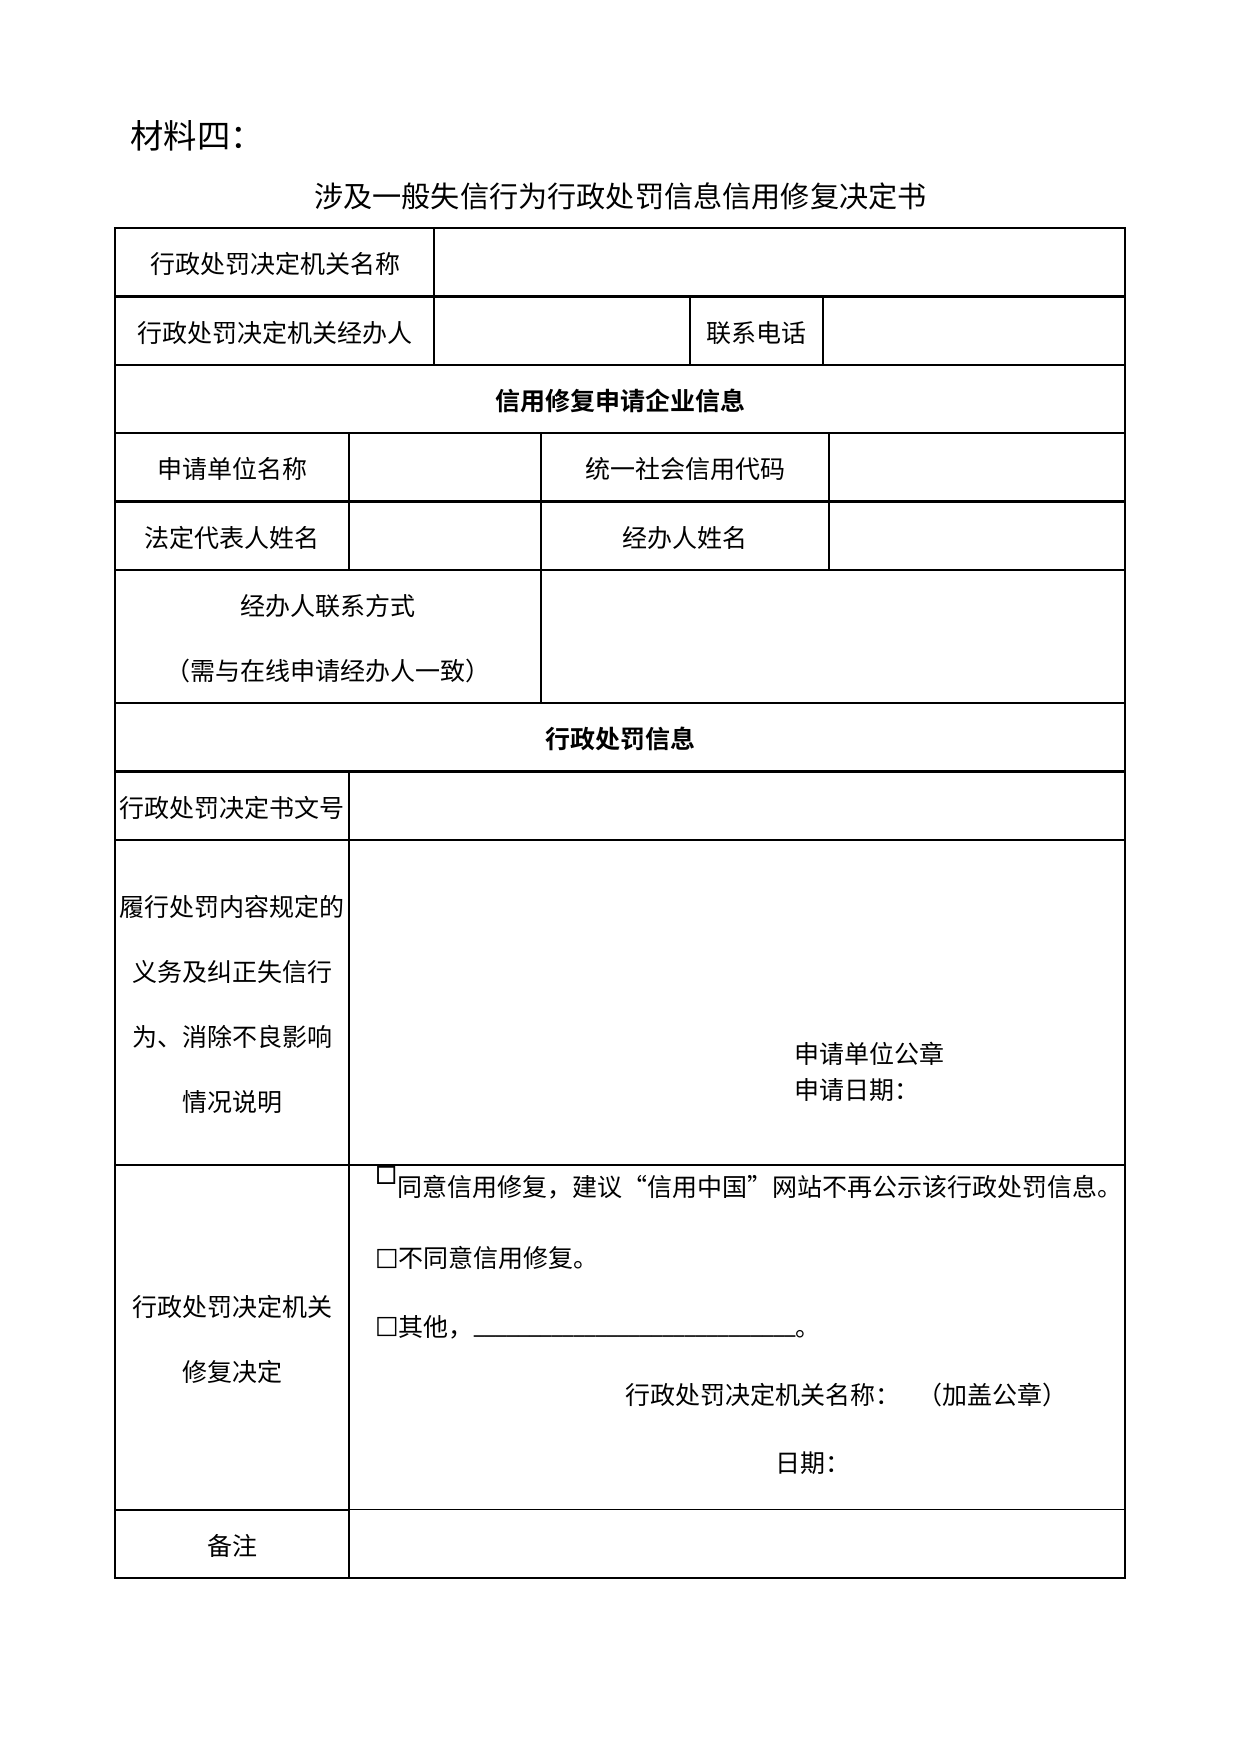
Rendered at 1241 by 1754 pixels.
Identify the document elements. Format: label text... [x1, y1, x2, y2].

table_cell [350, 841, 1124, 1164]
table_cell 行政处罚决定书文号 [116, 773, 348, 839]
table_cell [542, 571, 1124, 702]
table_cell 信用修复申请企业信息 [116, 366, 1124, 432]
table_cell 行政处罚决定机关经办人 [116, 298, 433, 364]
table_cell 日期： [350, 1440, 1124, 1509]
table_cell □不同意信用修复。 [350, 1235, 1124, 1304]
table_header 行政处罚决定机关名称 [116, 229, 433, 295]
table_cell [435, 298, 689, 364]
table_cell 同意信用修复，建议“信用中国”网站不再公示该行政处罚信息。 [350, 1166, 1124, 1235]
table_cell 行政处罚信息 [116, 704, 1124, 770]
table_cell 备注 [116, 1511, 348, 1577]
table_cell [350, 503, 540, 569]
table_cell 行政处罚决定机关 修复决定 [116, 1166, 348, 1509]
table_cell 行政处罚决定机关名称： （加盖公章） [350, 1372, 1124, 1440]
table_cell [350, 1510, 1124, 1577]
table_cell 法定代表人姓名 [116, 503, 348, 569]
table_cell [824, 298, 1124, 364]
table_cell [830, 434, 1124, 500]
table_cell □其他，_____________________________。 [350, 1304, 1124, 1372]
table_cell 履行处罚内容规定的义务及纠正失信行为、消除不良影响 情况说明 [116, 841, 348, 1164]
text 涉及一般失信行为行政处罚信息信用修复决定书 [112, 162, 1128, 227]
table_cell [350, 434, 540, 500]
table_cell [830, 503, 1124, 569]
table_cell 经办人联系方式 （需与在线申请经办人一致） [116, 571, 540, 702]
table_cell 联系电话 [691, 298, 822, 364]
table_cell 申请单位名称 [116, 434, 348, 500]
table_cell [350, 773, 1124, 839]
table_cell 经办人姓名 [542, 503, 828, 569]
table_header [435, 229, 1124, 295]
table_cell 统一社会信用代码 [542, 434, 828, 500]
